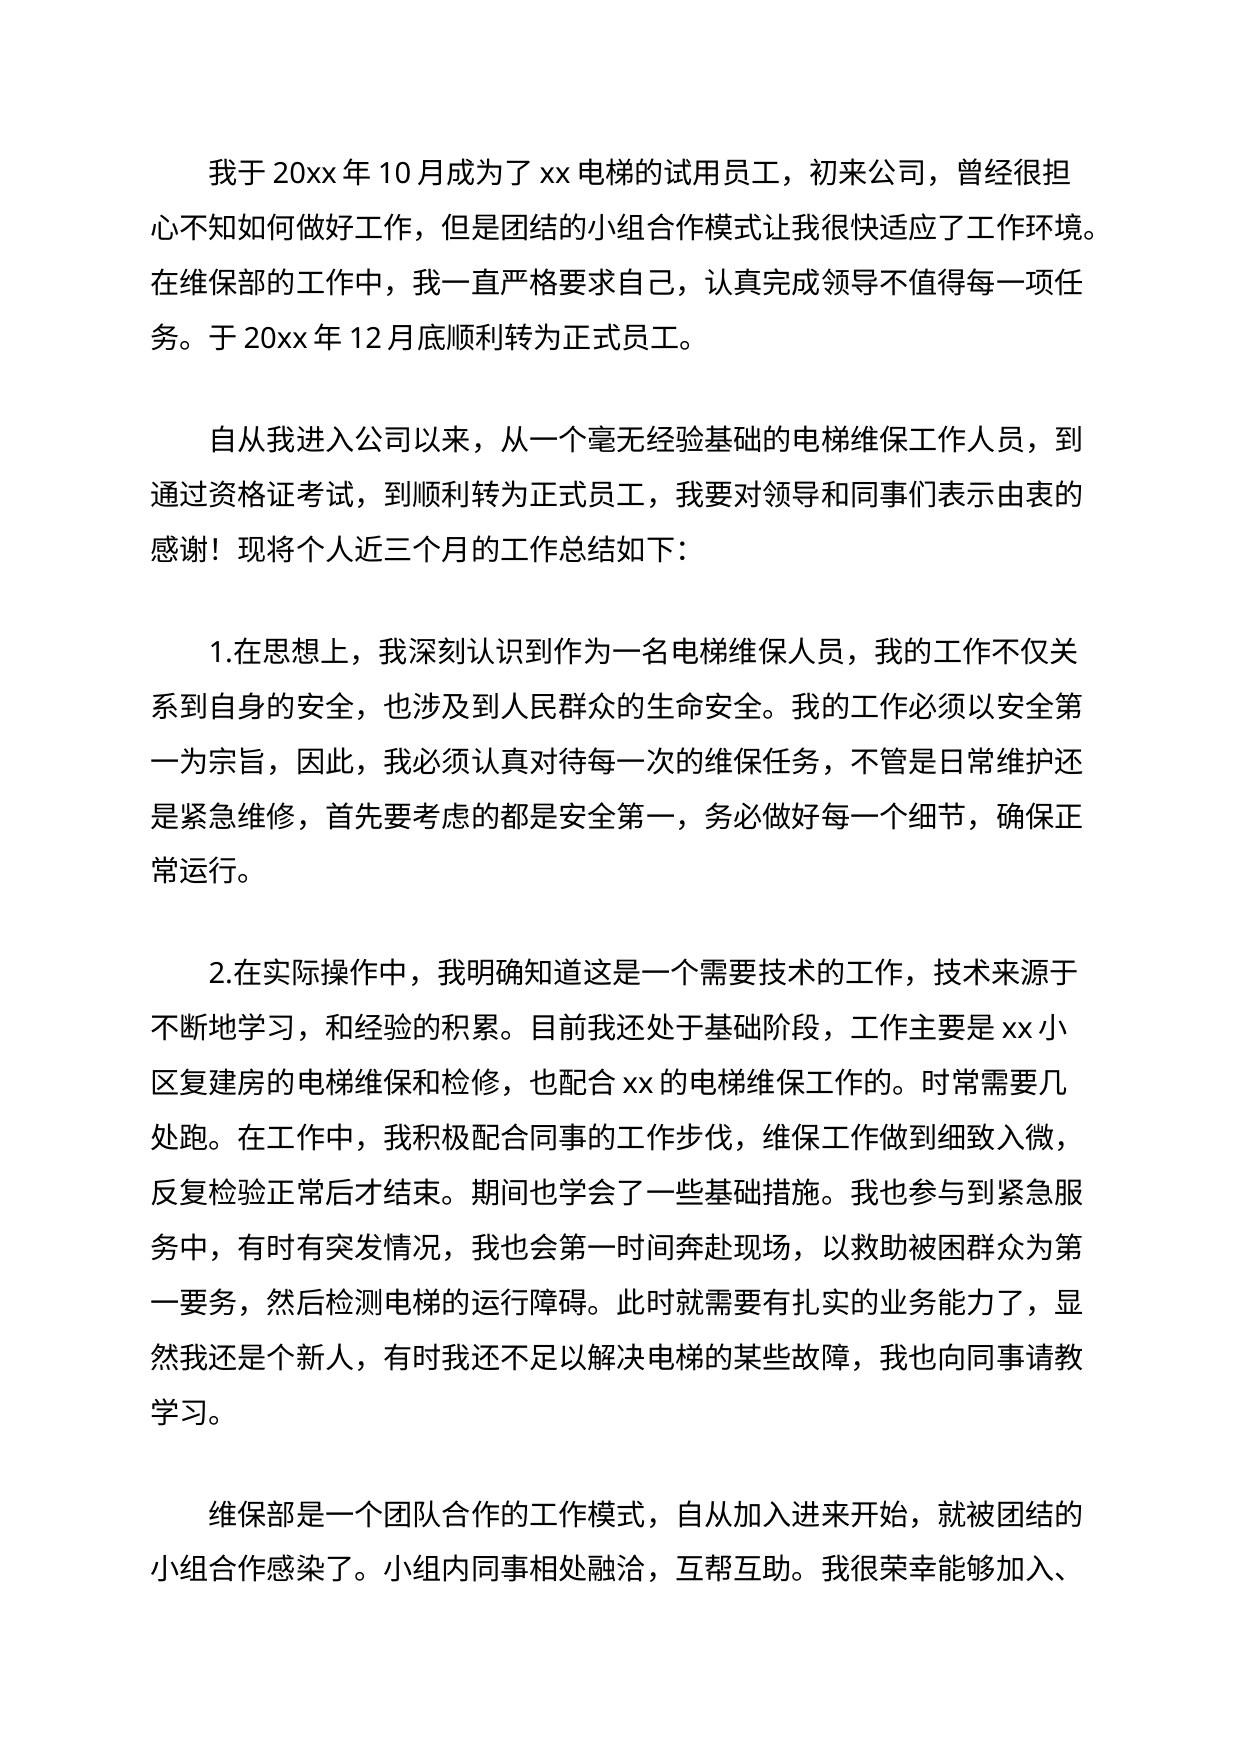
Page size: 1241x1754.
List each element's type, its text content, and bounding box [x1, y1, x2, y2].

text 我于20xx年10月成为了xx电梯的试用员工，初来公司，曾经很担心不知如何做好工作，但是团结的小组合作模式让我很快适应了工作环境。在维保部的工作中，我一直严格要求自己，认真完成领导不值得每一项任务。于20xx年12月底顺利转为正式员工。 [150, 150, 1090, 357]
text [150, 1491, 1090, 1588]
text 1.在思想上，我深刻认识到作为一名电梯维保人员，我的工作不仅关系到自身的安全，也涉及到人民群众的生命安全。我的工作必须以安全第一为宗旨，因此，我必须认真对待每一次的维保任务，不管是日常维护还是紧急维修，首先要考虑的都是安全第一，务必做好每一个细节，确保正常运行。 [150, 628, 1090, 890]
text 自从我进入公司以来，从一个毫无经验基础的电梯维保工作人员，到通过资格证考试，到顺利转为正式员工，我要对领导和同事们表示由衷的感谢！现将个人近三个月的工作总结如下： [150, 417, 1090, 569]
text 2.在实际操作中，我明确知道这是一个需要技术的工作，技术来源于不断地学习，和经验的积累。目前我还处于基础阶段，工作主要是xx小区复建房的电梯维保和检修，也配合xx的电梯维保工作的。时常需要几处跑。在工作中，我积极配合同事的工作步伐，维保工作做到细致入微，反复检验正常后才结束。期间也学会了一些基础措施。我也参与到紧急服务中，有时有突发情况，我也会第一时间奔赴现场，以救助被困群众为第一要务，然后检测电梯的运行障碍。此时就需要有扎实的业务能力了，显然我还是个新人，有时我还不足以解决电梯的某些故障，我也向同事请教学习。 [150, 950, 1090, 1432]
